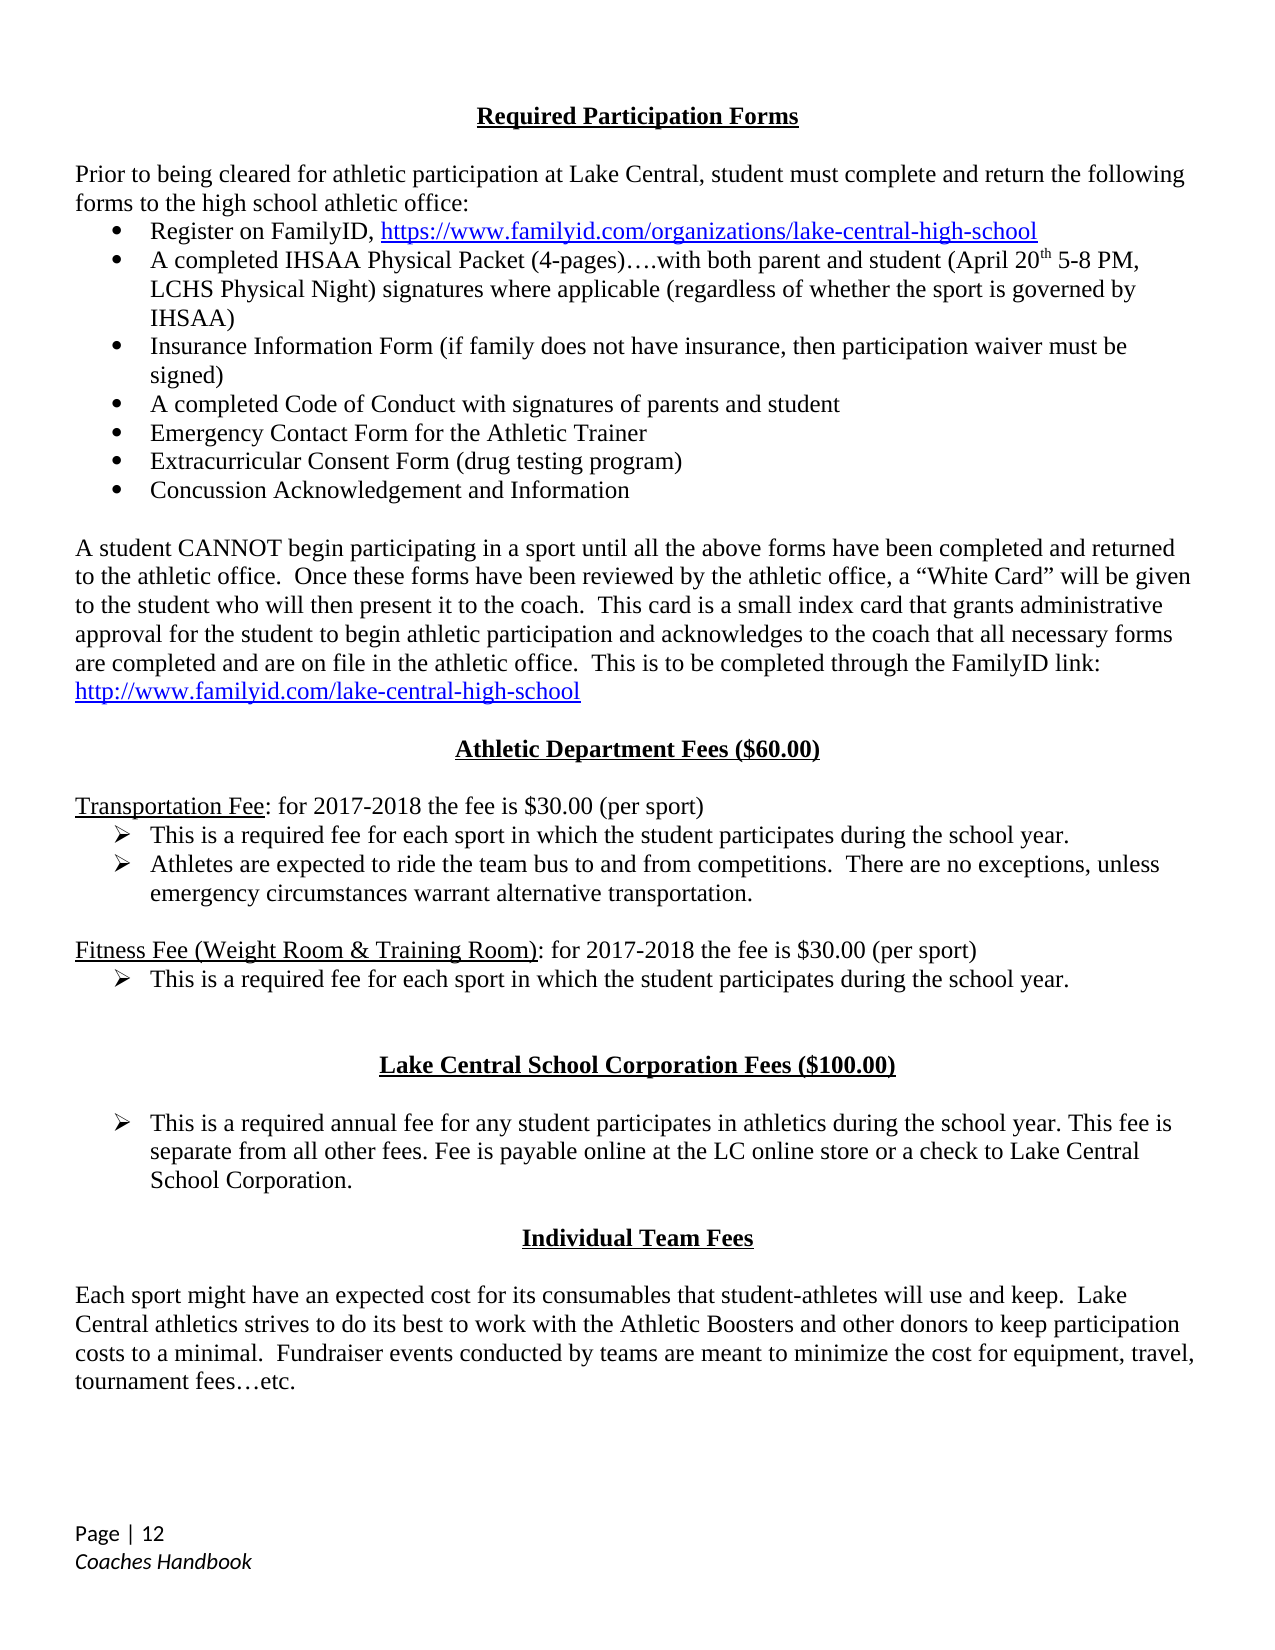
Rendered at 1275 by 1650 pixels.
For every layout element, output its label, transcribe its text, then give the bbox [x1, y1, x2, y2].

text Individual Team Fees [75, 1223, 1200, 1251]
list Athletes are expected to ride the team bus to and from competitions. There are no exceptions, unless emergency circumstances warrant alternative transportation. [112, 849, 1200, 906]
text Prior to being cleared for athletic participation at Lake Central, student must complete and return the following forms to the high school athletic office: [75, 159, 1200, 216]
list This is a required annual fee for any student participates in athletics during the school year. This fee is separate from all other fees. Fee is payable online at the LC online store or a check to Lake Central School Corporation. [112, 1108, 1200, 1194]
list Concussion Acknowledgement and Information [112, 475, 1200, 504]
list A completed IHSAA Physical Packet (4-pages)….with both parent and student (April 20th 5-8 PM, LCHS Physical Night) signatures where applicable (regardless of whether the sport is governed by IHSAA) [112, 245, 1200, 331]
list Insurance Information Form (if family does not have insurance, then participation waiver must be signed) [112, 331, 1200, 389]
text A student CANNOT begin participating in a sport until all the above forms have been completed and returned to the athletic office. Once these forms have been reviewed by the athletic office, a “White Card” will be given to the student who will then present it to the coach. This card is a small index card that grants administrative approval for the student to begin athletic participation and acknowledges to the coach that all necessary forms are completed and are on file in the athletic office. This is to be completed through the FamilyID link: http://www.familyid.com/lake-central-high-school [75, 533, 1200, 705]
list A completed Code of Conduct with signatures of parents and student [112, 389, 1200, 418]
list Emergency Contact Form for the Athletic Trainer [112, 418, 1200, 446]
text Required Participation Forms [75, 101, 1200, 130]
text Each sport might have an expected cost for its consumables that student-athletes will use and keep. Lake Central athletics strives to do its best to work with the Athletic Boosters and other donors to keep participation costs to a minimal. Fundraiser events conducted by teams are meant to minimize the cost for equipment, travel, tournament fees…etc. [75, 1280, 1200, 1395]
list Register on FamilyID, https://www.familyid.com/organizations/lake-central-high-school [112, 216, 1200, 245]
list This is a required fee for each sport in which the student participates during the school year. [112, 964, 1200, 993]
text Transportation Fee: for 2017-2018 the fee is $30.00 (per sport) [75, 791, 1200, 820]
text Lake Central School Corporation Fees ($100.00) [75, 1050, 1200, 1079]
text Fitness Fee (Weight Room & Training Room): for 2017-2018 the fee is $30.00 (per sport) [75, 935, 1200, 964]
list Extracurricular Consent Form (drug testing program) [112, 446, 1200, 475]
text Athletic Department Fees ($60.00) [75, 734, 1200, 763]
list This is a required fee for each sport in which the student participates during the school year. [112, 820, 1200, 849]
